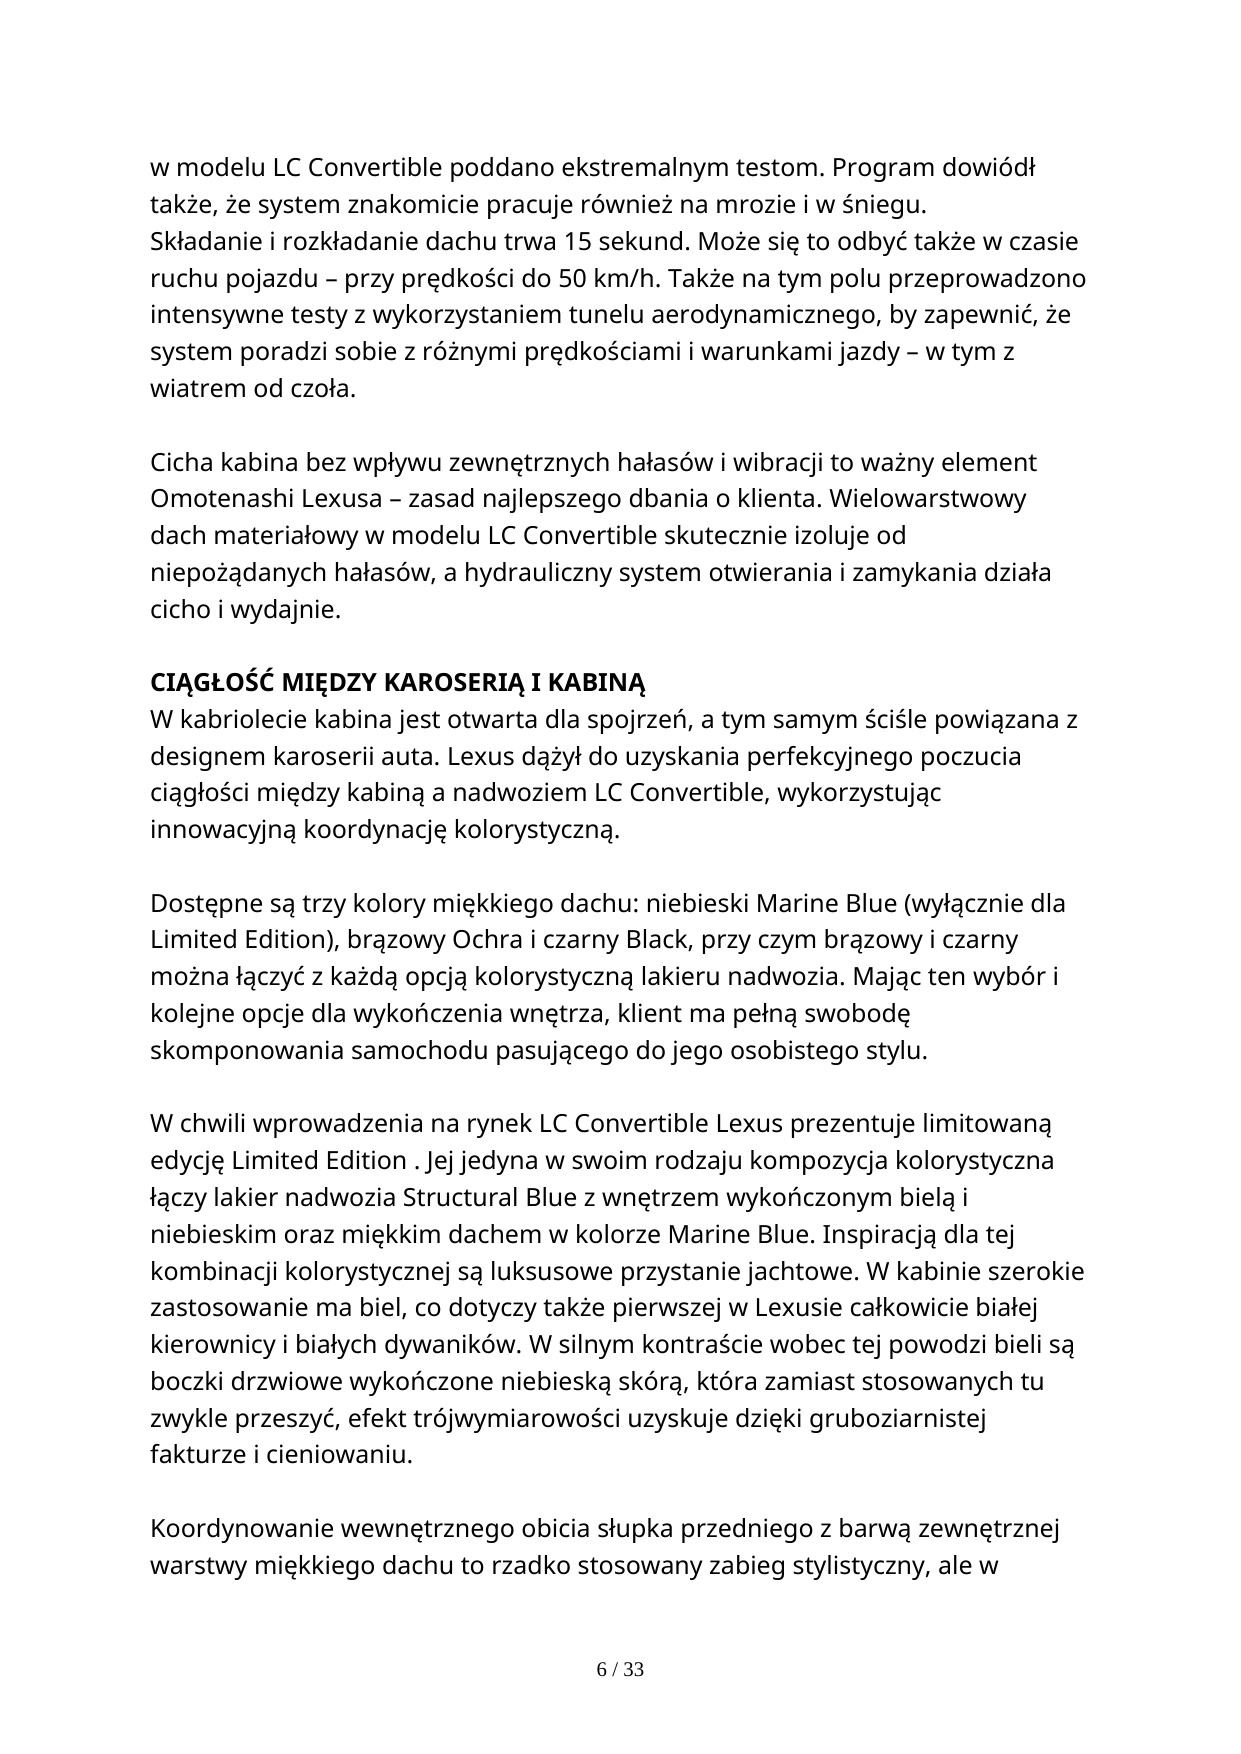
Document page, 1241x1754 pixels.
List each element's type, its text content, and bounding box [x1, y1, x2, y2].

text Cicha kabina bez wpływu zewnętrznych hałasów i wibracji to ważny element Omotenashi Lexusa – zasad najlepszego dbania o klienta. Wielowarstwowy dach materiałowy w modelu LC Convertible skutecznie izoluje od niepożądanych hałasów, a hydrauliczny system otwierania i zamykania działa cicho i wydajnie. [150, 444, 1090, 625]
text CIĄGŁOŚĆ MIĘDZY KAROSERIĄ I KABINĄ [150, 665, 1090, 699]
text W kabriolecie kabina jest otwarta dla spojrzeń, a tym samym ściśle powiązana z designem karoserii auta. Lexus dążył do uzyskania perfekcyjnego poczucia ciągłości między kabiną a nadwoziem LC Convertible, wykorzystując innowacyjną koordynację kolorystyczną. [150, 702, 1090, 846]
text Składanie i rozkładanie dachu trwa 15 sekund. Może się to odbyć także w czasie ruchu pojazdu – przy prędkości do 50 km/h. Także na tym polu przeprowadzono intensywne testy z wykorzystaniem tunelu aerodynamicznego, by zapewnić, że system poradzi sobie z różnymi prędkościami i warunkami jazdy – w tym z wiatrem od czoła. [150, 223, 1090, 405]
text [150, 1511, 1090, 1581]
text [150, 150, 1090, 221]
text W chwili wprowadzenia na rynek LC Convertible Lexus prezentuje limitowaną edycję Limited Edition . Jej jedyna w swoim rodzaju kompozycja kolorystyczna łączy lakier nadwozia Structural Blue z wnętrzem wykończonym bielą i niebieskim oraz miękkim dachem w kolorze Marine Blue. Inspiracją dla tej kombinacji kolorystycznej są luksusowe przystanie jachtowe. W kabinie szerokie zastosowanie ma biel, co dotyczy także pierwszej w Lexusie całkowicie białej kierownicy i białych dywaników. W silnym kontraście wobec tej powodzi bieli są boczki drzwiowe wykończone niebieską skórą, która zamiast stosowanych tu zwykle przeszyć, efekt trójwymiarowości uzyskuje dzięki gruboziarnistej fakturze i cieniowaniu. [150, 1106, 1090, 1471]
text Dostępne są trzy kolory miękkiego dachu: niebieski Marine Blue (wyłącznie dla Limited Edition), brązowy Ochra i czarny Black, przy czym brązowy i czarny można łączyć z każdą opcją kolorystyczną lakieru nadwozia. Mając ten wybór i kolejne opcje dla wykończenia wnętrza, klient ma pełną swobodę skomponowania samochodu pasującego do jego osobistego stylu. [150, 885, 1090, 1067]
